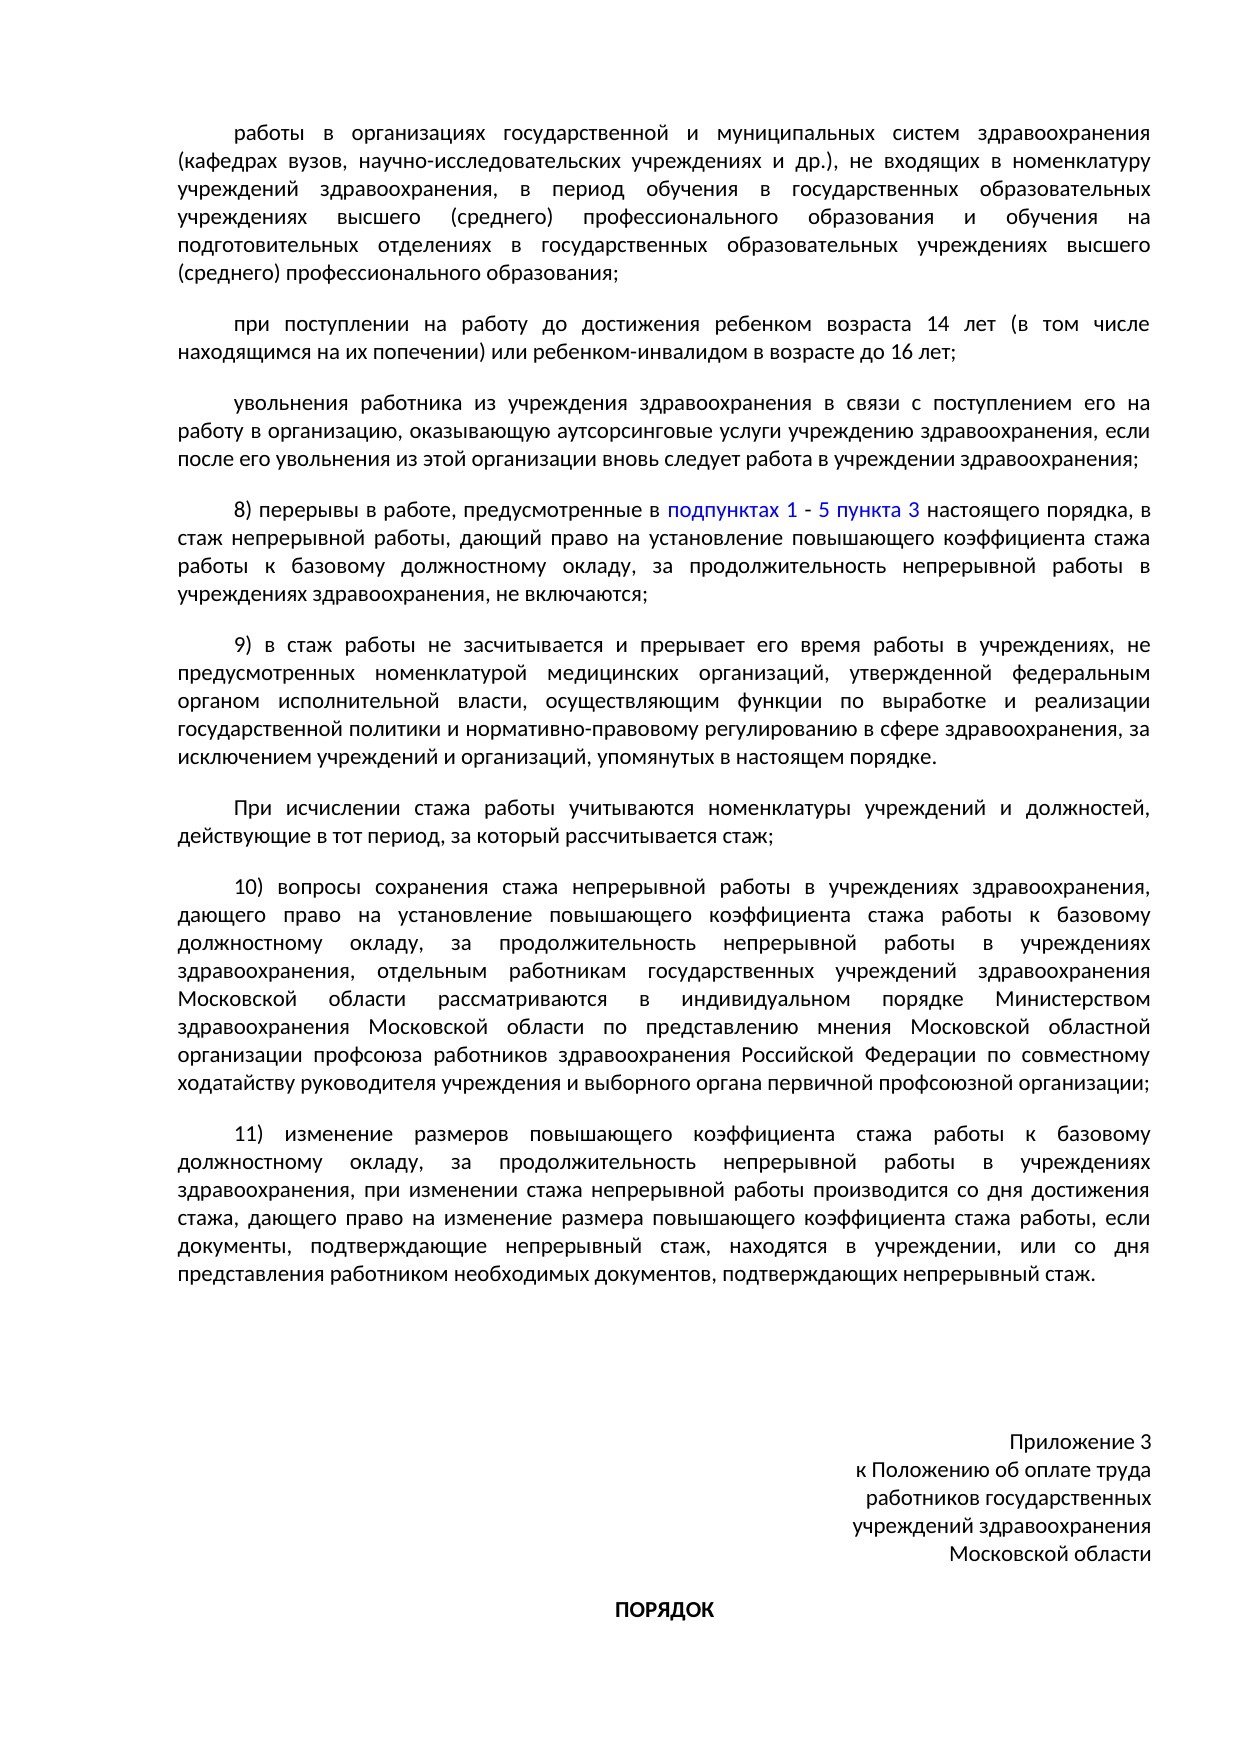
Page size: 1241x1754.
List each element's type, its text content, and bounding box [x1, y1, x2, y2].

text увольнения работника из учреждения здравоохранения в связи с поступлением его на работу в организацию, оказывающую аутсорсинговые услуги учреждению здравоохранения, если после его увольнения из этой организации вновь следует работа в учреждении здравоохранения; [177, 388, 1152, 472]
text к Положению об оплате труда [177, 1455, 1152, 1483]
text при поступлении на работу до достижения ребенком возраста 14 лет (в том числе находящимся на их попечении) или ребенком-инвалидом в возрасте до 16 лет; [177, 309, 1152, 365]
text 10) вопросы сохранения стажа непрерывной работы в учреждениях здравоохранения, дающего право на установление повышающего коэффициента стажа работы к базовому должностному окладу, за продолжительность непрерывной работы в учреждениях здравоохранения, отдельным работникам государственных учреждений здравоохранения Московской области рассматриваются в индивидуальном порядке Министерством здравоохранения Московской области по представлению мнения Московской областной организации профсоюза работников здравоохранения Российской Федерации по совместному ходатайству руководителя учреждения и выборного органа первичной профсоюзной организации; [177, 872, 1152, 1096]
text работников государственных [177, 1483, 1152, 1511]
text 11) изменение размеров повышающего коэффициента стажа работы к базовому должностному окладу, за продолжительность непрерывной работы в учреждениях здравоохранения, при изменении стажа непрерывной работы производится со дня достижения стажа, дающего право на изменение размера повышающего коэффициента стажа работы, если документы, подтверждающие непрерывный стаж, находятся в учреждении, или со дня представления работником необходимых документов, подтверждающих непрерывный стаж. [177, 1119, 1152, 1287]
text работы в организациях государственной и муниципальных систем здравоохранения (кафедрах вузов, научно-исследовательских учреждениях и др.), не входящих в номенклатуру учреждений здравоохранения, в период обучения в государственных образовательных учреждениях высшего (среднего) профессионального образования и обучения на подготовительных отделениях в государственных образовательных учреждениях высшего (среднего) профессионального образования; [177, 118, 1152, 286]
text 9) в стаж работы не засчитывается и прерывает его время работы в учреждениях, не предусмотренных номенклатурой медицинских организаций, утвержденной федеральным органом исполнительной власти, осуществляющим функции по выработке и реализации государственной политики и нормативно-правовому регулированию в сфере здравоохранения, за исключением учреждений и организаций, упомянутых в настоящем порядке. [177, 630, 1152, 770]
text учреждений здравоохранения [177, 1511, 1152, 1539]
text При исчислении стажа работы учитываются номенклатуры учреждений и должностей, действующие в тот период, за который рассчитывается стаж; [177, 793, 1152, 849]
text Приложение 3 [177, 1427, 1152, 1455]
text 8) перерывы в работе, предусмотренные в подпунктах 1 - 5 пункта 3 настоящего порядка, в стаж непрерывной работы, дающий право на установление повышающего коэффициента стажа работы к базовому должностному окладу, за продолжительность непрерывной работы в учреждениях здравоохранения, не включаются; [177, 495, 1152, 607]
text Московской области [177, 1539, 1152, 1567]
title ПОРЯДОК [177, 1596, 1152, 1623]
